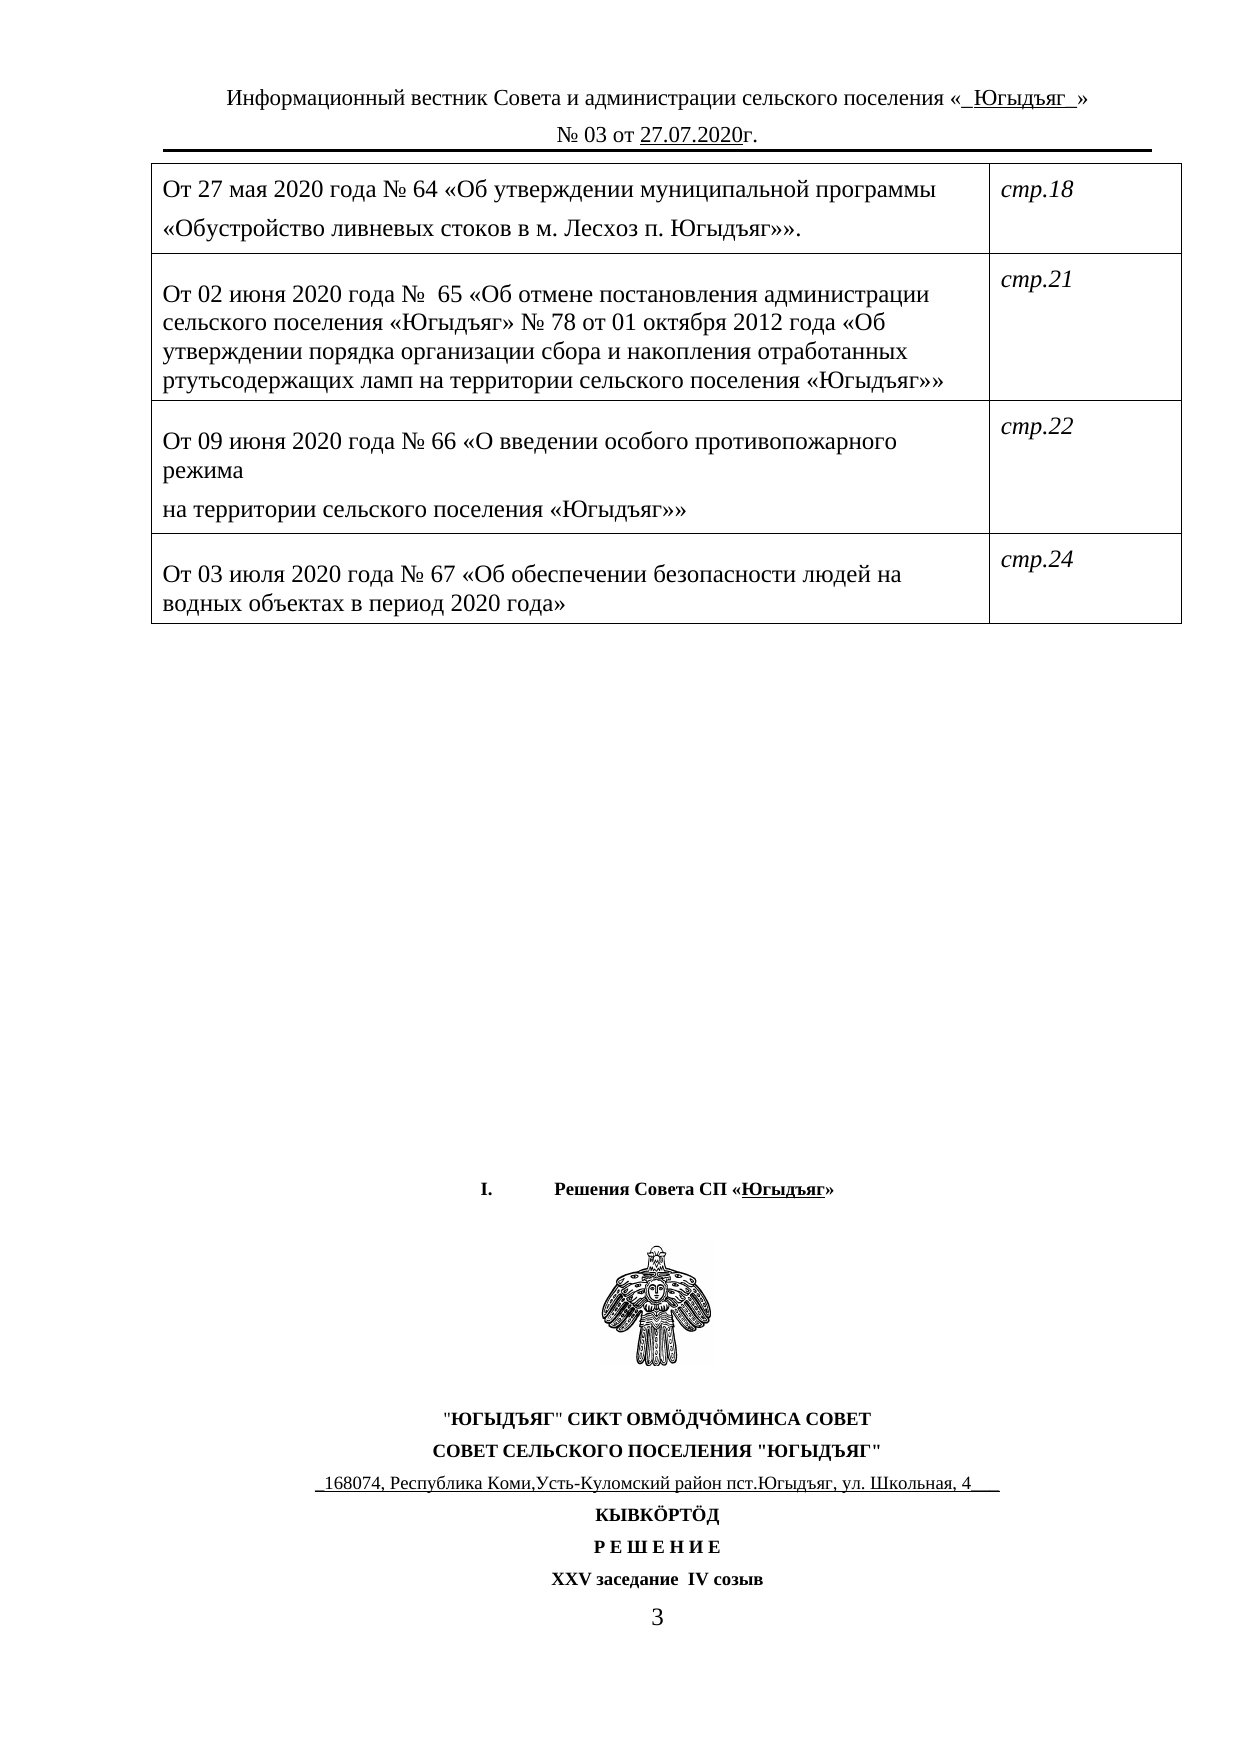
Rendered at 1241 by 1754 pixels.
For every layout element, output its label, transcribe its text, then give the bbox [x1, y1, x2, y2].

text КЫВКÖРТÖД [162, 1504, 1152, 1525]
table_cell От 02 июня 2020 года № 65 «Об отмене постановления администрации сельского поселения «Югыдъяг» № 78 от 01 октября 2012 года «Об утверждении порядка организации сбора и накопления отработанных ртутьсодержащих ламп на территории сельского поселения «Югыдъяг»» [152, 254, 989, 400]
table_cell стр.18 [990, 164, 1181, 253]
table_cell стр.24 [990, 534, 1181, 623]
table_cell От 09 июня 2020 года № 66 «О введении особого противопожарного режима на территории сельского поселения «Югыдъяг»» [152, 401, 989, 533]
text _168074, Республика Коми,Усть-Куломский район пст.Югыдъяг, ул. Школьная, 4___ [162, 1472, 1152, 1493]
list Решения Совета СП «Югыдъяг» [162, 1178, 1152, 1199]
text XXV заседание IV созыв [162, 1568, 1152, 1589]
table_cell стр.21 [990, 254, 1181, 400]
table_cell От 27 мая 2020 года № 64 «Об утверждении муниципальной программы «Обустройство ливневых стоков в м. Лесхоз п. Югыдъяг»». [152, 164, 989, 253]
text СОВЕТ СЕЛЬСКОГО ПОСЕЛЕНИЯ "ЮГЫДЪЯГ" [162, 1440, 1152, 1461]
table_cell стр.22 [990, 401, 1181, 533]
table_cell От 03 июля 2020 года № 67 «Об обеспечении безопасности людей на водных объектах в период 2020 года» [152, 534, 989, 623]
text Р Е Ш Е Н И Е [162, 1536, 1152, 1557]
text "ЮГЫДЪЯГ" СИКТ ОВМÖДЧÖМИНСА СОВЕТ [162, 1408, 1152, 1429]
